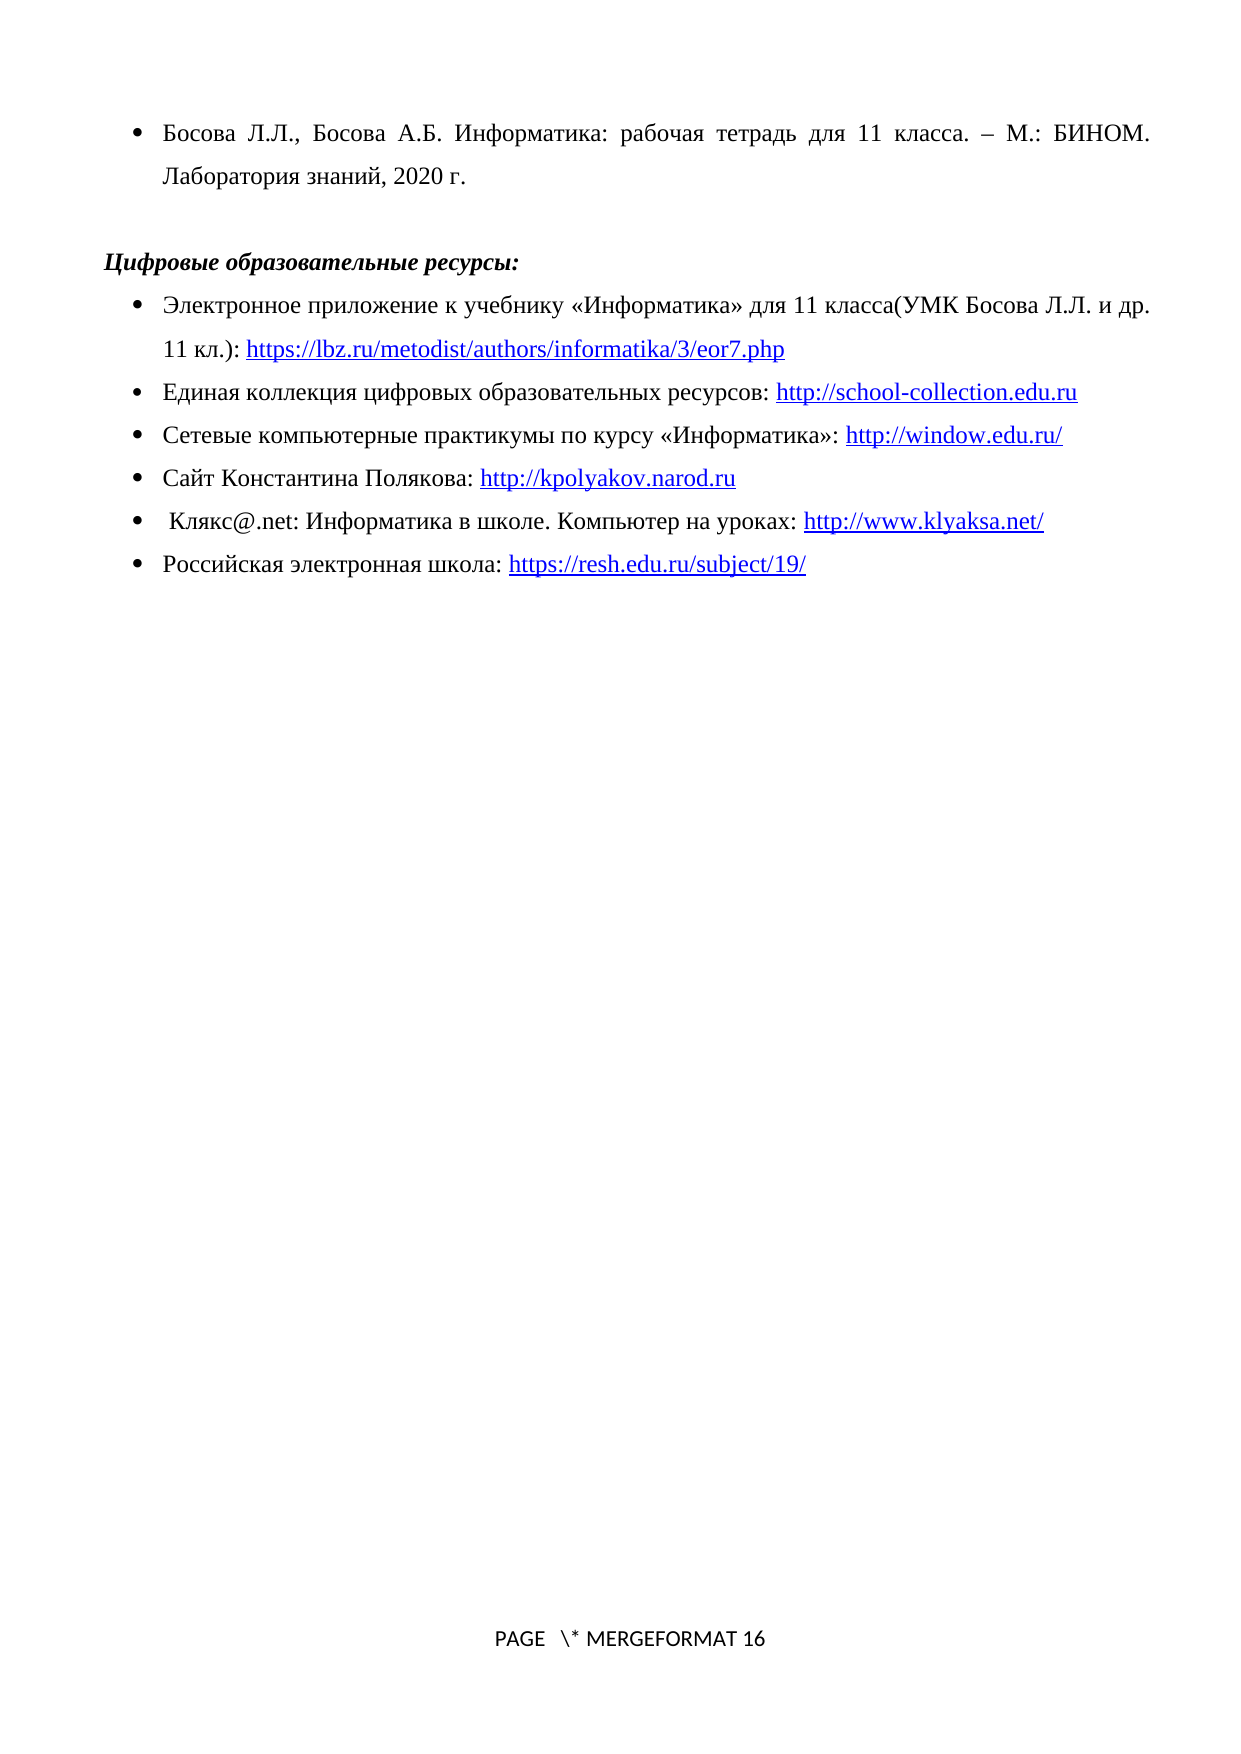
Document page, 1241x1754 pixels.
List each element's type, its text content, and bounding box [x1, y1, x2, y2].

list Босова Л.Л., Босова А.Б. Информатика: рабочая тетрадь для 11 класса. – М.: БИНОМ. Лаборатория знаний, 2020 г. [133, 118, 1152, 190]
list Электронное приложение к учебнику «Информатика» для 11 класса(УМК Босова Л.Л. и др. 11 кл.): https://lbz.ru/metodist/authors/informatika/3/eor7.php [133, 291, 1152, 362]
list Сетевые компьютерные практикумы по курсу «Информатика»: http://window.edu.ru/ [133, 420, 1152, 449]
list Сайт Константина Полякова: http://kpolyakov.narod.ru [133, 463, 1152, 492]
list Российская электронная школа: https://resh.edu.ru/subject/19/ [133, 549, 1152, 578]
list Единая коллекция цифровых образовательных ресурсов: http://school-collection.edu.ru [133, 377, 1152, 406]
list Клякс@.net: Информатика в школе. Компьютер на уроках: http://www.klyaksa.net/ [133, 506, 1152, 535]
text Цифровые образовательные ресурсы: [103, 247, 1152, 276]
